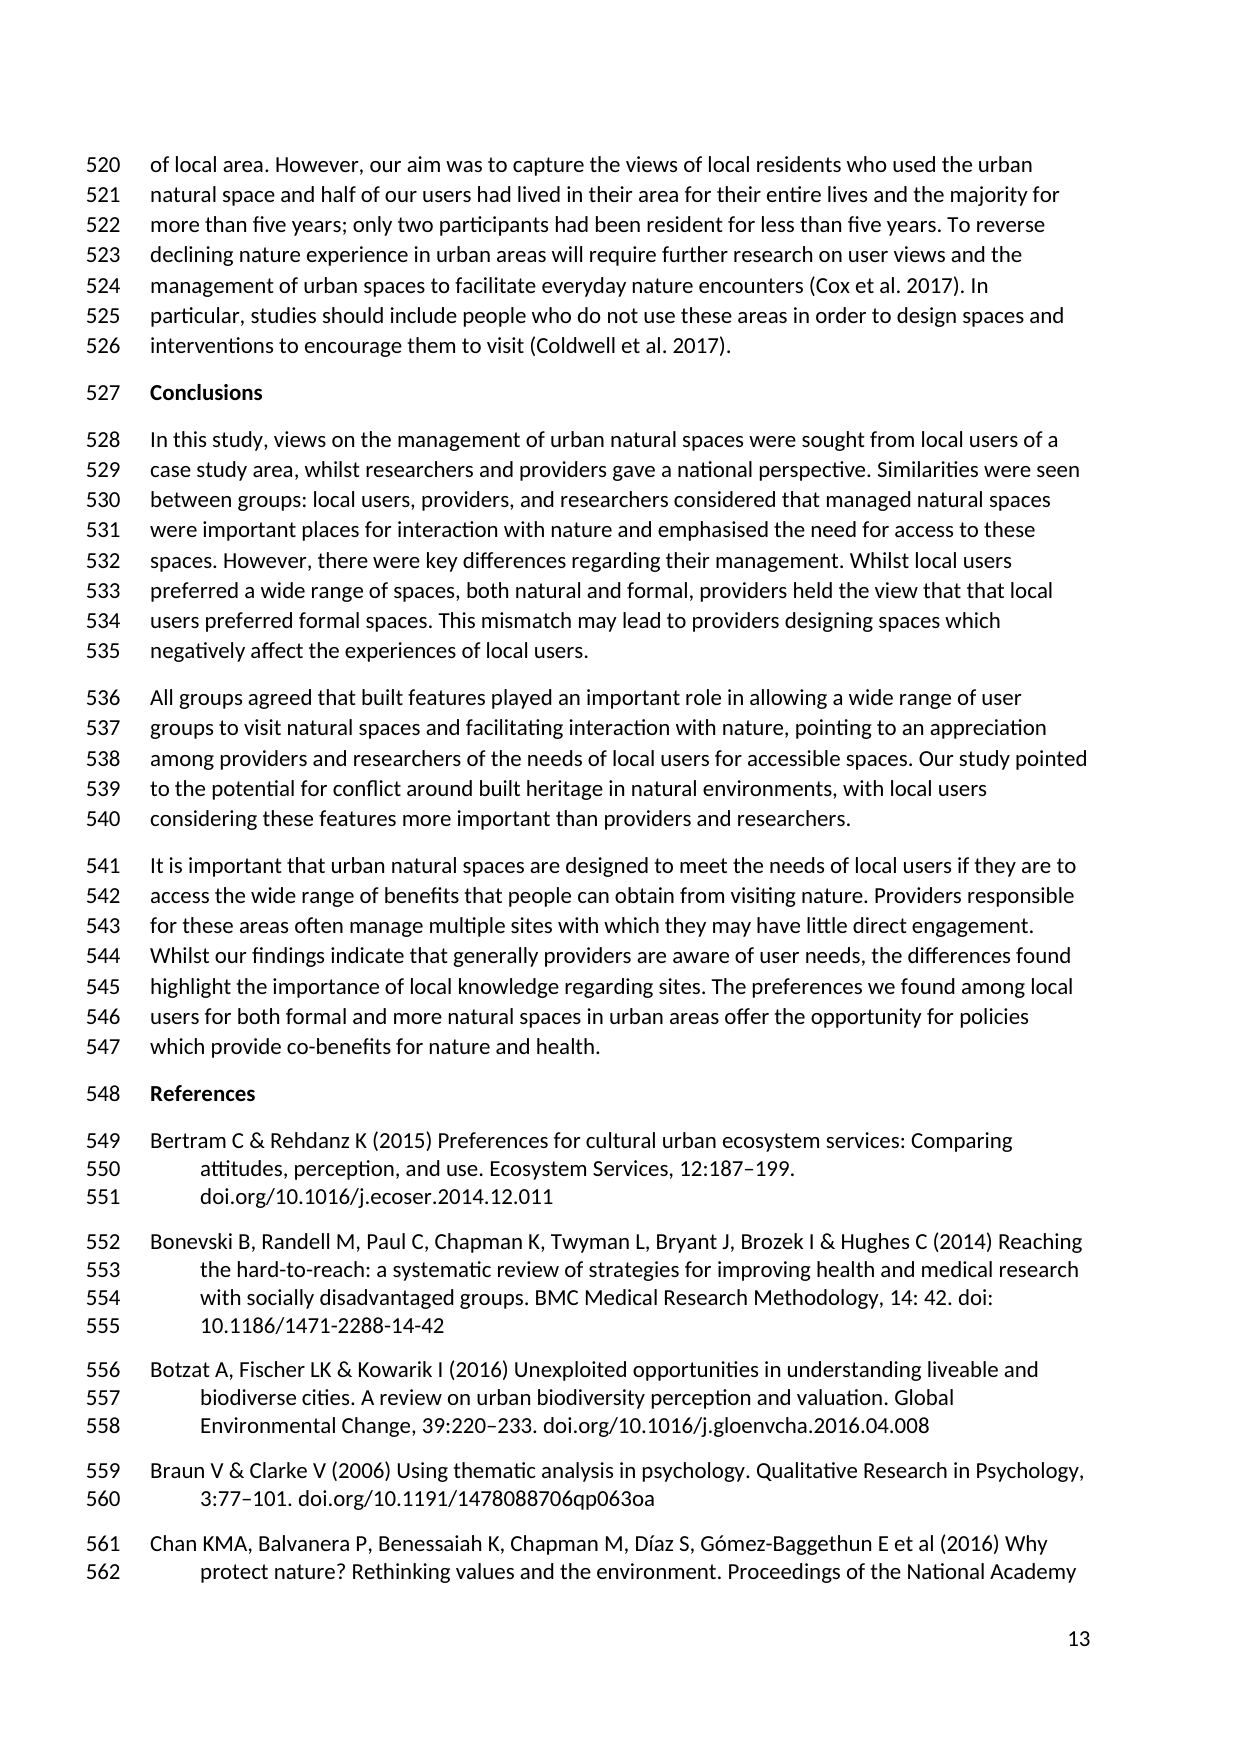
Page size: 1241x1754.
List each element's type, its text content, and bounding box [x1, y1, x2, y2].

text Braun V & Clarke V (2006) Using thematic analysis in psychology. Qualitative Research in Psychology, 3:77–101. doi.org/10.1191/1478088706qp063oa [150, 1456, 1090, 1512]
text Botzat A, Fischer LK & Kowarik I (2016) Unexploited opportunities in understanding liveable and biodiverse cities. A review on urban biodiversity perception and valuation. Global Environmental Change, 39:220–233. doi.org/10.1016/j.gloenvcha.2016.04.008 [150, 1356, 1090, 1439]
text All groups agreed that built features played an important role in allowing a wide range of user groups to visit natural spaces and facilitating interaction with nature, pointing to an appreciation among providers and researchers of the needs of local users for accessible spaces. Our study pointed to the potential for conflict around built heritage in natural environments, with local users considering these features more important than providers and researchers. [150, 683, 1090, 832]
text In this study, views on the management of urban natural spaces were sought from local users of a case study area, whilst researchers and providers gave a national perspective. Similarities were seen between groups: local users, providers, and researchers considered that managed natural spaces were important places for interaction with nature and emphasised the need for access to these spaces. However, there were key differences regarding their management. Whilst local users preferred a wide range of spaces, both natural and formal, providers held the view that that local users preferred formal spaces. This mismatch may lead to providers designing spaces which negatively affect the experiences of local users. [150, 425, 1090, 664]
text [150, 150, 1090, 359]
text Bonevski B, Randell M, Paul C, Chapman K, Twyman L, Bryant J, Brozek I & Hughes C (2014) Reaching the hard-to-reach: a systematic review of strategies for improving health and medical research with socially disadvantaged groups. BMC Medical Research Methodology, 14: 42. doi: 10.1186/1471-2288-14-42 [150, 1227, 1090, 1339]
text Conclusions [150, 378, 1090, 406]
text Bertram C & Rehdanz K (2015) Preferences for cultural urban ecosystem services: Comparing attitudes, perception, and use. Ecosystem Services, 12:187–199. doi.org/10.1016/j.ecoser.2014.12.011 [150, 1126, 1090, 1210]
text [150, 1529, 1090, 1585]
text References [150, 1079, 1090, 1107]
text It is important that urban natural spaces are designed to meet the needs of local users if they are to access the wide range of benefits that people can obtain from visiting nature. Providers responsible for these areas often manage multiple sites with which they may have little direct engagement. Whilst our findings indicate that generally providers are aware of user needs, the differences found highlight the importance of local knowledge regarding sites. The preferences we found among local users for both formal and more natural spaces in urban areas offer the opportunity for policies which provide co-benefits for nature and health. [150, 851, 1090, 1060]
